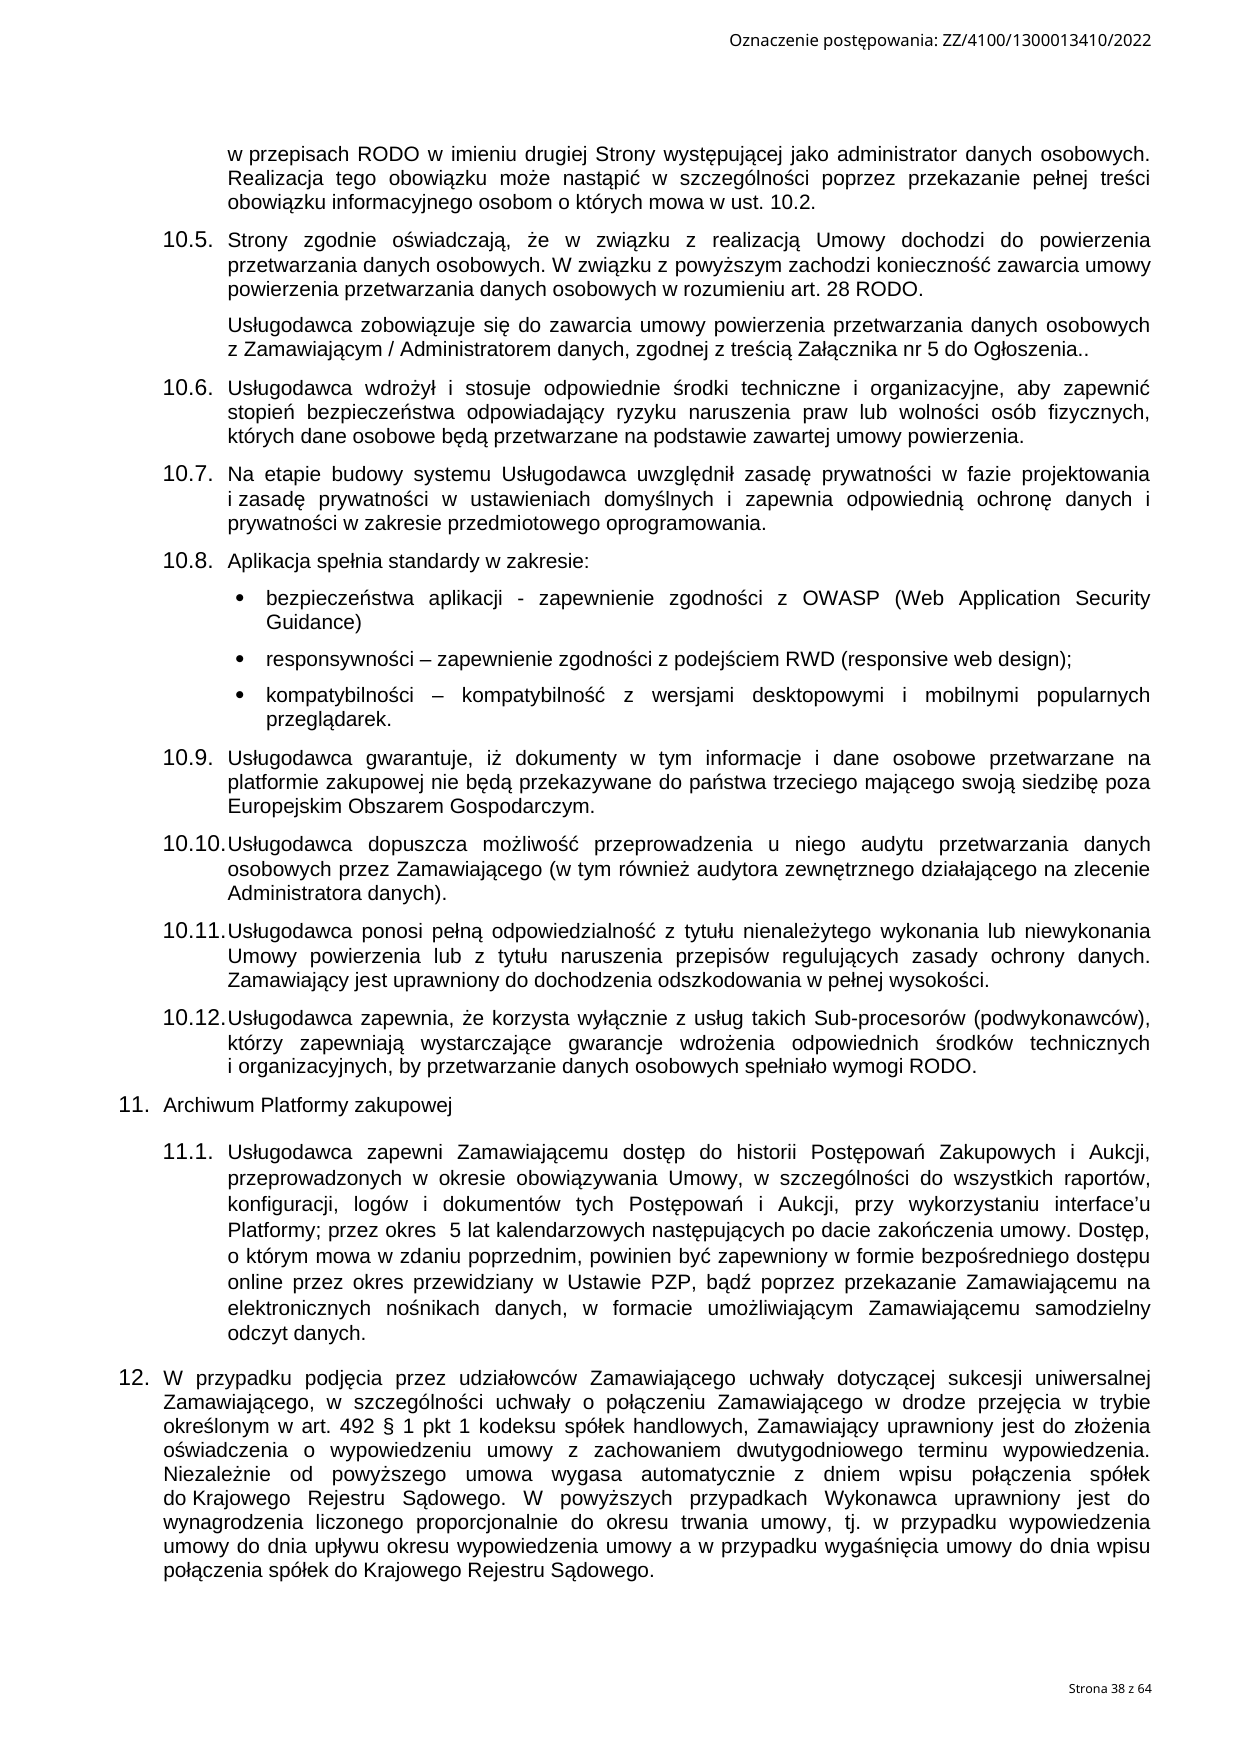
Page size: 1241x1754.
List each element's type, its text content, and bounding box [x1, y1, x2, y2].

list Usługodawca zapewni Zamawiającemu dostęp do historii Postępowań Zakupowych i Aukcji, przeprowadzonych w okresie obowiązywania Umowy, w szczególności do wszystkich raportów, konfiguracji, logów i dokumentów tych Postępowań i Aukcji, przy wykorzystaniu interface’u Platformy; przez okres 5 lat kalendarzowych następujących po dacie zakończenia umowy. Dostęp, o którym mowa w zdaniu poprzednim, powinien być zapewniony w formie bezpośredniego dostępu online przez okres przewidziany w Ustawie PZP, bądź poprzez przekazanie Zamawiającemu na elektronicznych nośnikach danych, w formacie umożliwiającym Zamawiającemu samodzielny odczyt danych. [162, 1138, 1152, 1345]
list Archiwum Platformy zakupowej [118, 1091, 1152, 1117]
list responsywności – zapewnienie zgodności z podejściem RWD (responsive web design); [236, 647, 1152, 671]
list Aplikacja spełnia standardy w zakresie: [162, 547, 1152, 573]
list kompatybilności – kompatybilność z wersjami desktopowymi i mobilnymi popularnych przeglądarek. [236, 683, 1152, 731]
list Usługodawca dopuszcza możliwość przeprowadzenia u niego audytu przetwarzania danych osobowych przez Zamawiającego (w tym również audytora zewnętrznego działającego na zlecenie Administratora danych). [162, 830, 1152, 905]
list Usługodawca ponosi pełną odpowiedzialność z tytułu nienależytego wykonania lub niewykonania Umowy powierzenia lub z tytułu naruszenia przepisów regulujących zasady ochrony danych. Zamawiający jest uprawniony do dochodzenia odszkodowania w pełnej wysokości. [162, 917, 1152, 991]
list Usługodawca gwarantuje, iż dokumenty w tym informacje i dane osobowe przetwarzane na platformie zakupowej nie będą przekazywane do państwa trzeciego mającego swoją siedzibę poza Europejskim Obszarem Gospodarczym. [162, 744, 1152, 818]
list W przypadku podjęcia przez udziałowców Zamawiającego uchwały dotyczącej sukcesji uniwersalnej Zamawiającego, w szczególności uchwały o połączeniu Zamawiającego w drodze przejęcia w trybie określonym w art. 492 § 1 pkt 1 kodeksu spółek handlowych, Zamawiający uprawniony jest do złożenia oświadczenia o wypowiedzeniu umowy z zachowaniem dwutygodniowego terminu wypowiedzenia. Niezależnie od powyższego umowa wygasa automatycznie z dniem wpisu połączenia spółek do Krajowego Rejestru Sądowego. W powyższych przypadkach Wykonawca uprawniony jest do wynagrodzenia liczonego proporcjonalnie do okresu trwania umowy, tj. w przypadku wypowiedzenia umowy do dnia upływu okresu wypowiedzenia umowy a w przypadku wygaśnięcia umowy do dnia wpisu połączenia spółek do Krajowego Rejestru Sądowego. [118, 1364, 1152, 1582]
list bezpieczeństwa aplikacji - zapewnienie zgodności z OWASP (Web Application Security Guidance) [236, 586, 1152, 634]
list Usługodawca zapewnia, że korzysta wyłącznie z usług takich Sub-procesorów (podwykonawców), którzy zapewniają wystarczające gwarancje wdrożenia odpowiednich środków technicznych i organizacyjnych, by przetwarzanie danych osobowych spełniało wymogi RODO. [162, 1004, 1152, 1078]
list Strony zgodnie oświadczają, że w związku z realizacją Umowy dochodzi do powierzenia przetwarzania danych osobowych. W związku z powyższym zachodzi konieczność zawarcia umowy powierzenia przetwarzania danych osobowych w rozumieniu art. 28 RODO. [162, 226, 1152, 301]
list Na etapie budowy systemu Usługodawca uwzględnił zasadę prywatności w fazie projektowania i zasadę prywatności w ustawieniach domyślnych i zapewnia odpowiednią ochronę danych i prywatności w zakresie przedmiotowego oprogramowania. [162, 460, 1152, 535]
list Usługodawca wdrożył i stosuje odpowiednie środki techniczne i organizacyjne, aby zapewnić stopień bezpieczeństwa odpowiadający ryzyku naruszenia praw lub wolności osób fizycznych, których dane osobowe będą przetwarzane na podstawie zawartej umowy powierzenia. [162, 374, 1152, 448]
text Usługodawca zobowiązuje się do zawarcia umowy powierzenia przetwarzania danych osobowych z Zamawiającym / Administratorem danych, zgodnej z treścią Załącznika nr 5 do Ogłoszenia.. [227, 313, 1152, 361]
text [227, 142, 1152, 214]
